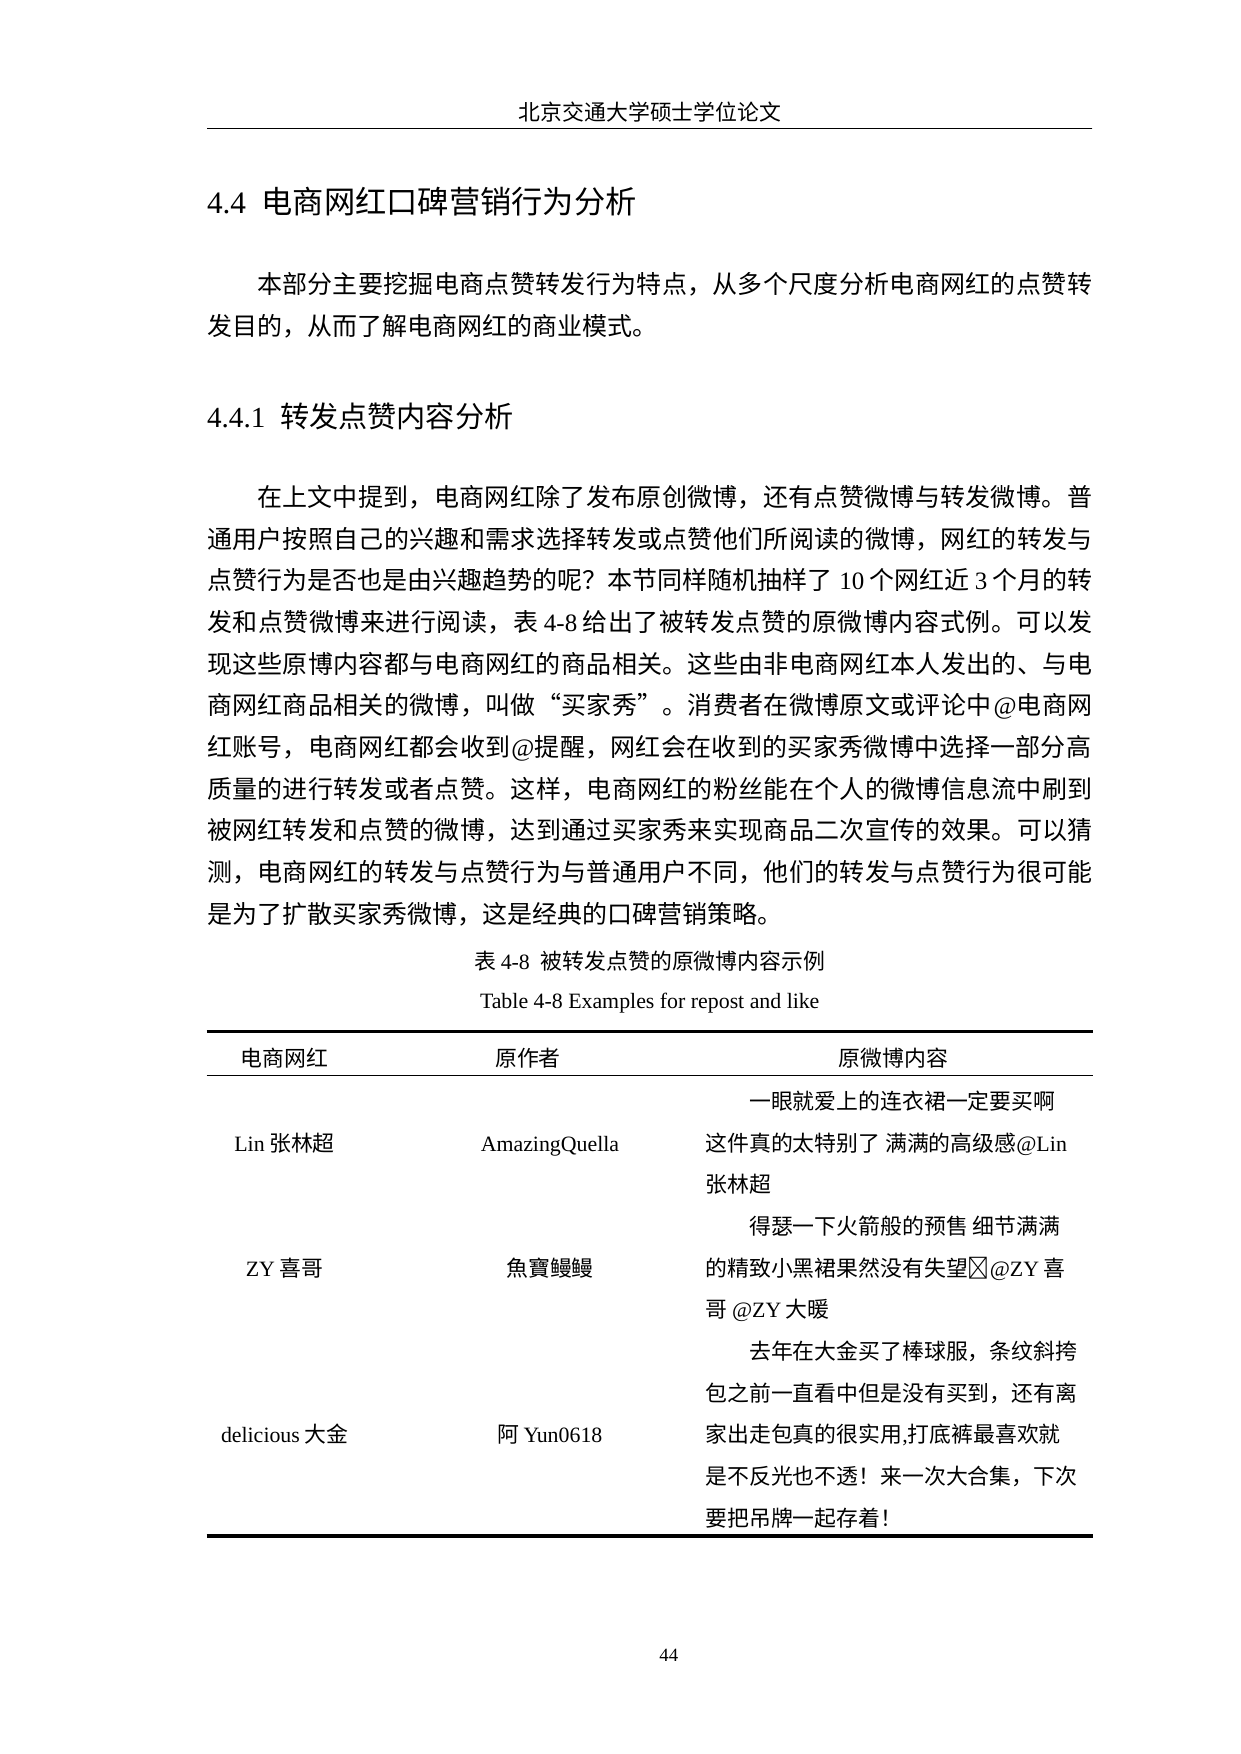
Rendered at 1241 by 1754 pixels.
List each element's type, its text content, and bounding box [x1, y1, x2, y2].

table_cell Lin张林超 [207, 1076, 362, 1201]
table_cell 得瑟一下火箭般的预售 细节满满的精致小黑裙果然没有失望🖤@ZY喜哥 @ZY大暖 ​​​​ [694, 1201, 1093, 1326]
text 本部分主要挖掘电商点赞转发行为特点，从多个尺度分析电商网红的点赞转发目的，从而了解电商网红的商业模式。 [207, 260, 1092, 343]
table_header 原微博内容 [694, 1033, 1093, 1074]
table_header 原作者 [362, 1033, 694, 1074]
table_cell 魚寶鳗鳗 [362, 1201, 694, 1326]
table_cell 阿Yun0618 [362, 1326, 694, 1534]
table_cell delicious大金 [207, 1326, 362, 1534]
text 表4-8 被转发点赞的原微博内容示例 [207, 944, 1092, 976]
table_header 电商网红 [207, 1033, 362, 1074]
table_cell AmazingQuella [362, 1076, 694, 1201]
text Table 4-8 Examples for repost and like [207, 976, 1092, 1017]
table_cell 一眼就爱上的连衣裙一定要买啊 这件真的太特别了 满满的高级感@Lin张林超 [694, 1076, 1093, 1201]
text 4.4.1 转发点赞内容分析 [207, 393, 1092, 436]
table_cell ZY喜哥 [207, 1201, 362, 1326]
text 在上文中提到，电商网红除了发布原创微博，还有点赞微博与转发微博。普通用户按照自己的兴趣和需求选择转发或点赞他们所阅读的微博，网红的转发与点赞行为是否也是由兴趣趋势的呢？本节同样随机抽样了10个网红近3个月的转发和点赞微博来进行阅读，表4-8给出了被转发点赞的原微博内容式例。可以发现这些原博内容都与电商网红的商品相关。这些由非电商网红本人发出的、与电商网红商品相关的微博，叫做“买家秀”。消费者在微博原文或评论中@电商网红账号，电商网红都会收到@提醒，网红会在收到的买家秀微博中选择一部分高质量的进行转发或者点赞。这样，电商网红的粉丝能在个人的微博信息流中刷到被网红转发和点赞的微博，达到通过买家秀来实现商品二次宣传的效果。可以猜测，电商网红的转发与点赞行为与普通用户不同，他们的转发与点赞行为很可能是为了扩散买家秀微博，这是经典的口碑营销策略。 [207, 473, 1092, 931]
table_cell 去年在大金买了棒球服，条纹斜挎包之前一直看中但是没有买到，还有离家出走包真的很实用,打底裤最喜欢就是不反光也不透！来一次大合集，下次要把吊牌一起存着！ [694, 1326, 1093, 1534]
text 4.4 电商网红口碑营销行为分析 [207, 177, 1092, 222]
